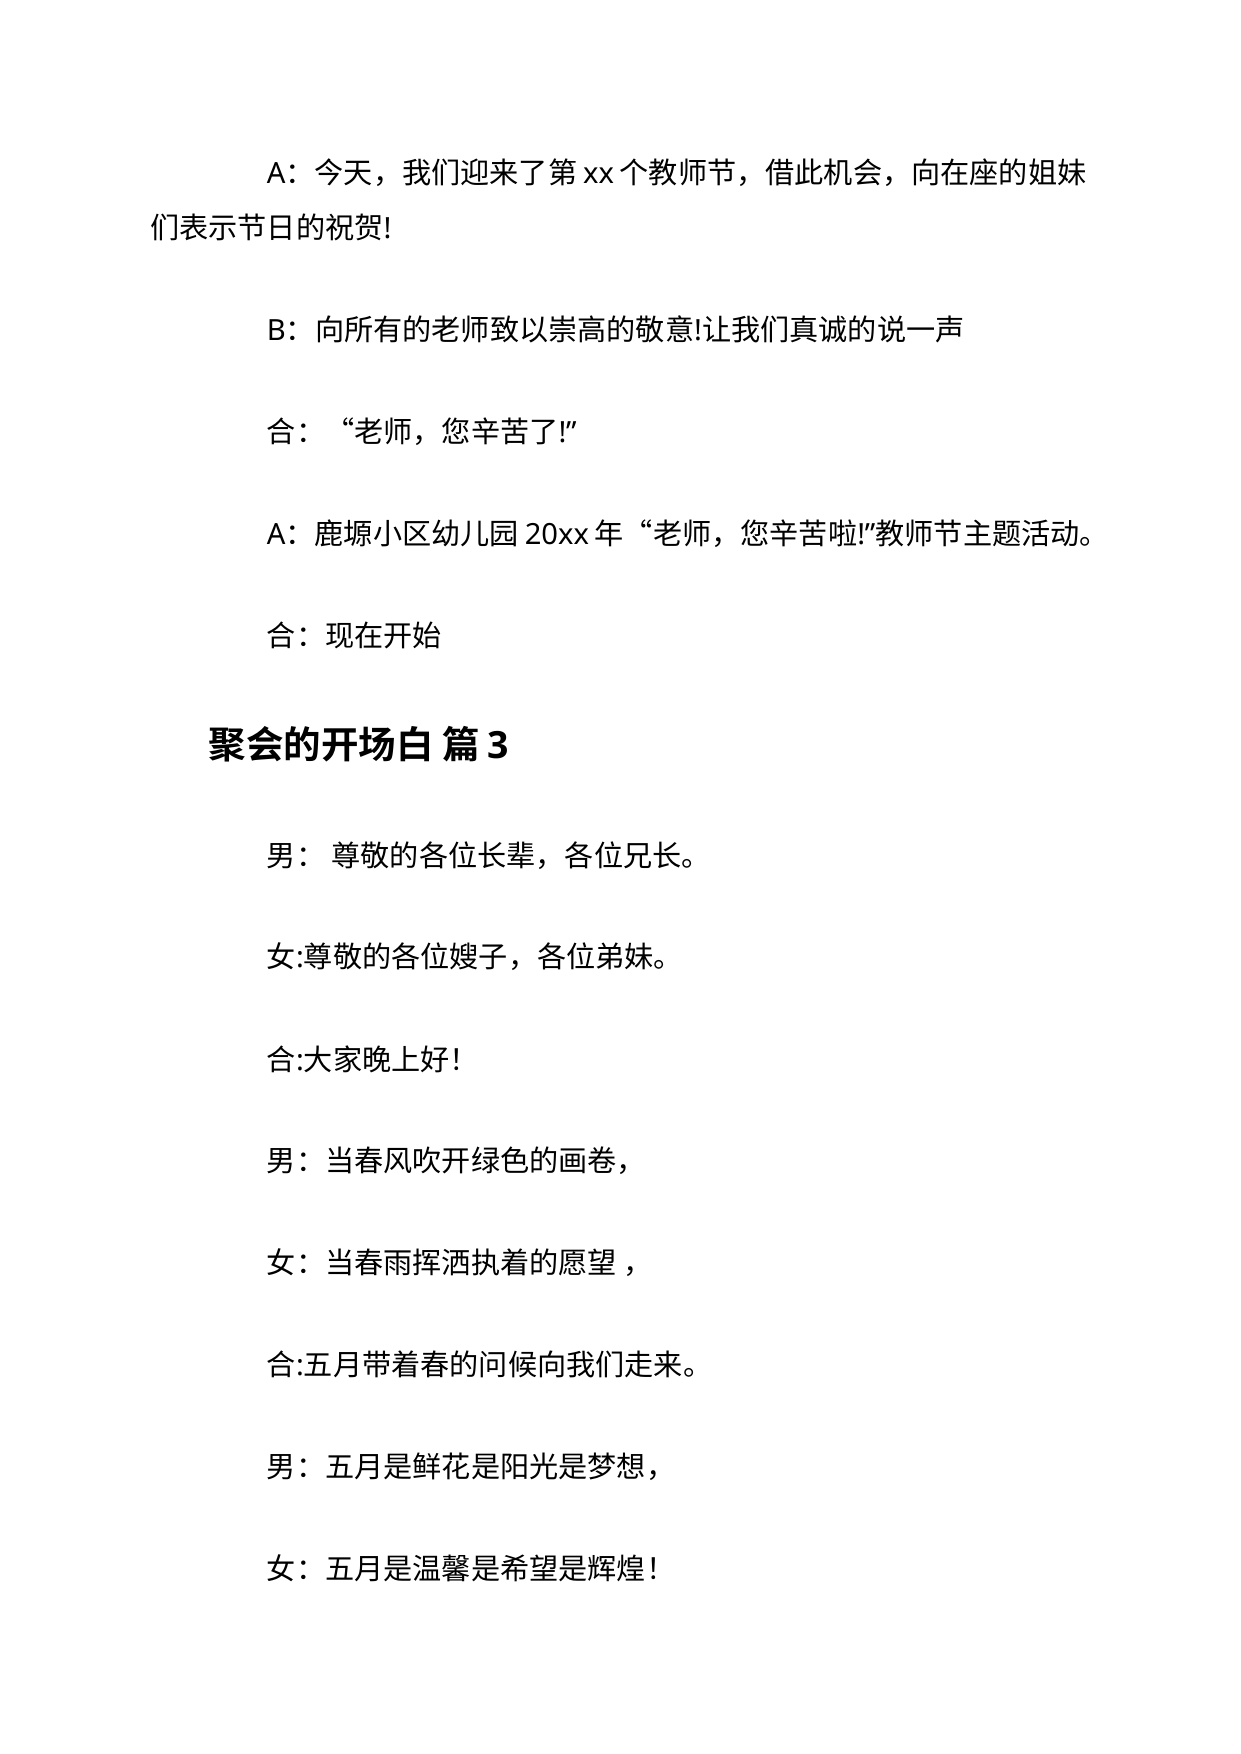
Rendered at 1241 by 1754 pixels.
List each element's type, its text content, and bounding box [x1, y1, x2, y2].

text B：向所有的老师致以崇高的敬意!让我们真诚的说一声 [150, 307, 1090, 349]
text A：今天，我们迎来了第xx个教师节，借此机会，向在座的姐妹们表示节日的祝贺! [150, 150, 1090, 247]
text 男：五月是鲜花是阳光是梦想， [150, 1443, 1090, 1486]
text 男： 尊敬的各位长辈，各位兄长。 [150, 832, 1090, 874]
text 合：现在开始 [150, 613, 1090, 655]
text 女：当春雨挥洒执着的愿望 ， [150, 1240, 1090, 1282]
text 聚会的开场白 篇3 [150, 715, 1090, 769]
text 合:五月带着春的问候向我们走来。 [150, 1342, 1090, 1384]
text A：鹿塬小区幼儿园20xx年“老师，您辛苦啦!”教师节主题活动。 [150, 511, 1090, 553]
text 合:大家晚上好！ [150, 1036, 1090, 1078]
text 男：当春风吹开绿色的画卷， [150, 1138, 1090, 1180]
text 女：五月是温馨是希望是辉煌！ [150, 1545, 1090, 1588]
text 女:尊敬的各位嫂子，各位弟妹。 [150, 934, 1090, 976]
text 合：“老师，您辛苦了!” [150, 409, 1090, 451]
